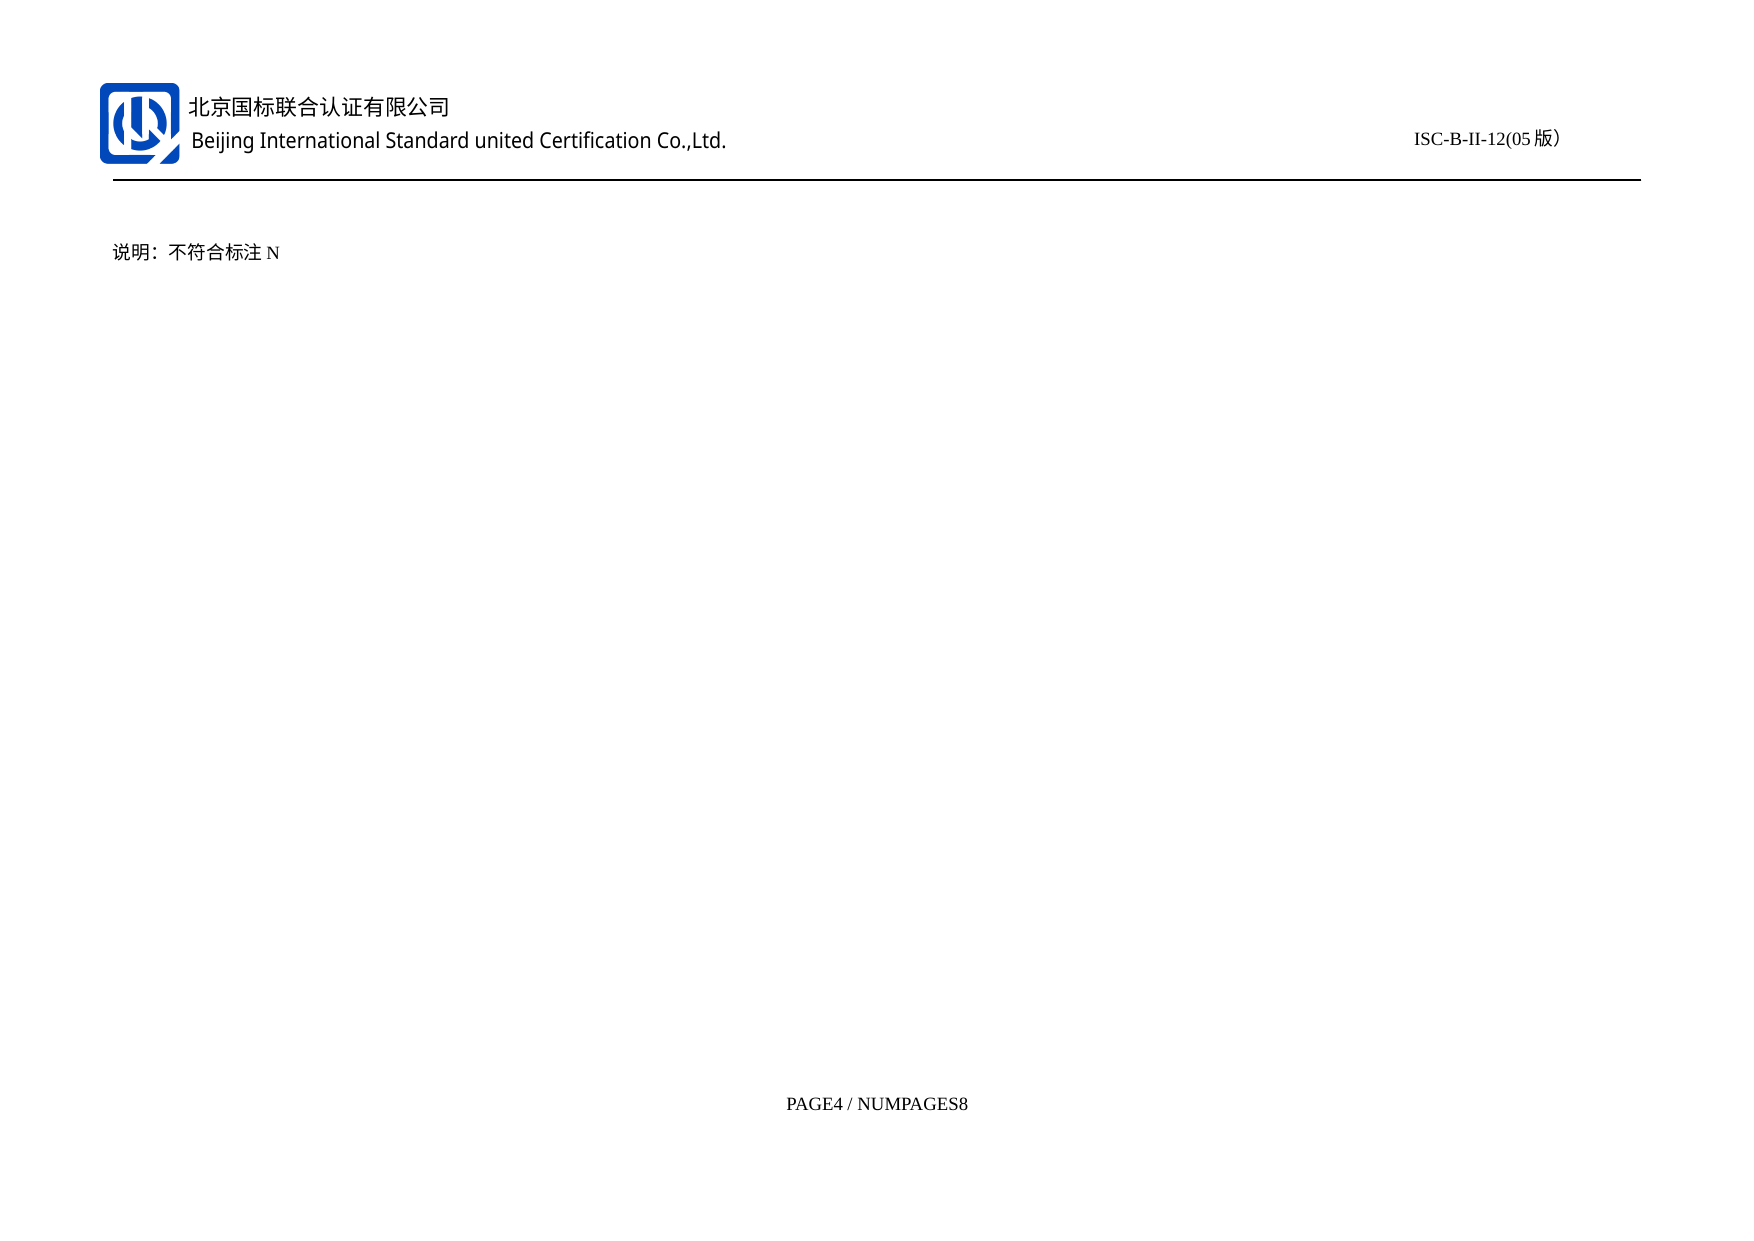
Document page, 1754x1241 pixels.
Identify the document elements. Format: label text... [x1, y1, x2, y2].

text 说明：不符合标注N [112, 238, 1641, 265]
picture [100, 83, 180, 164]
